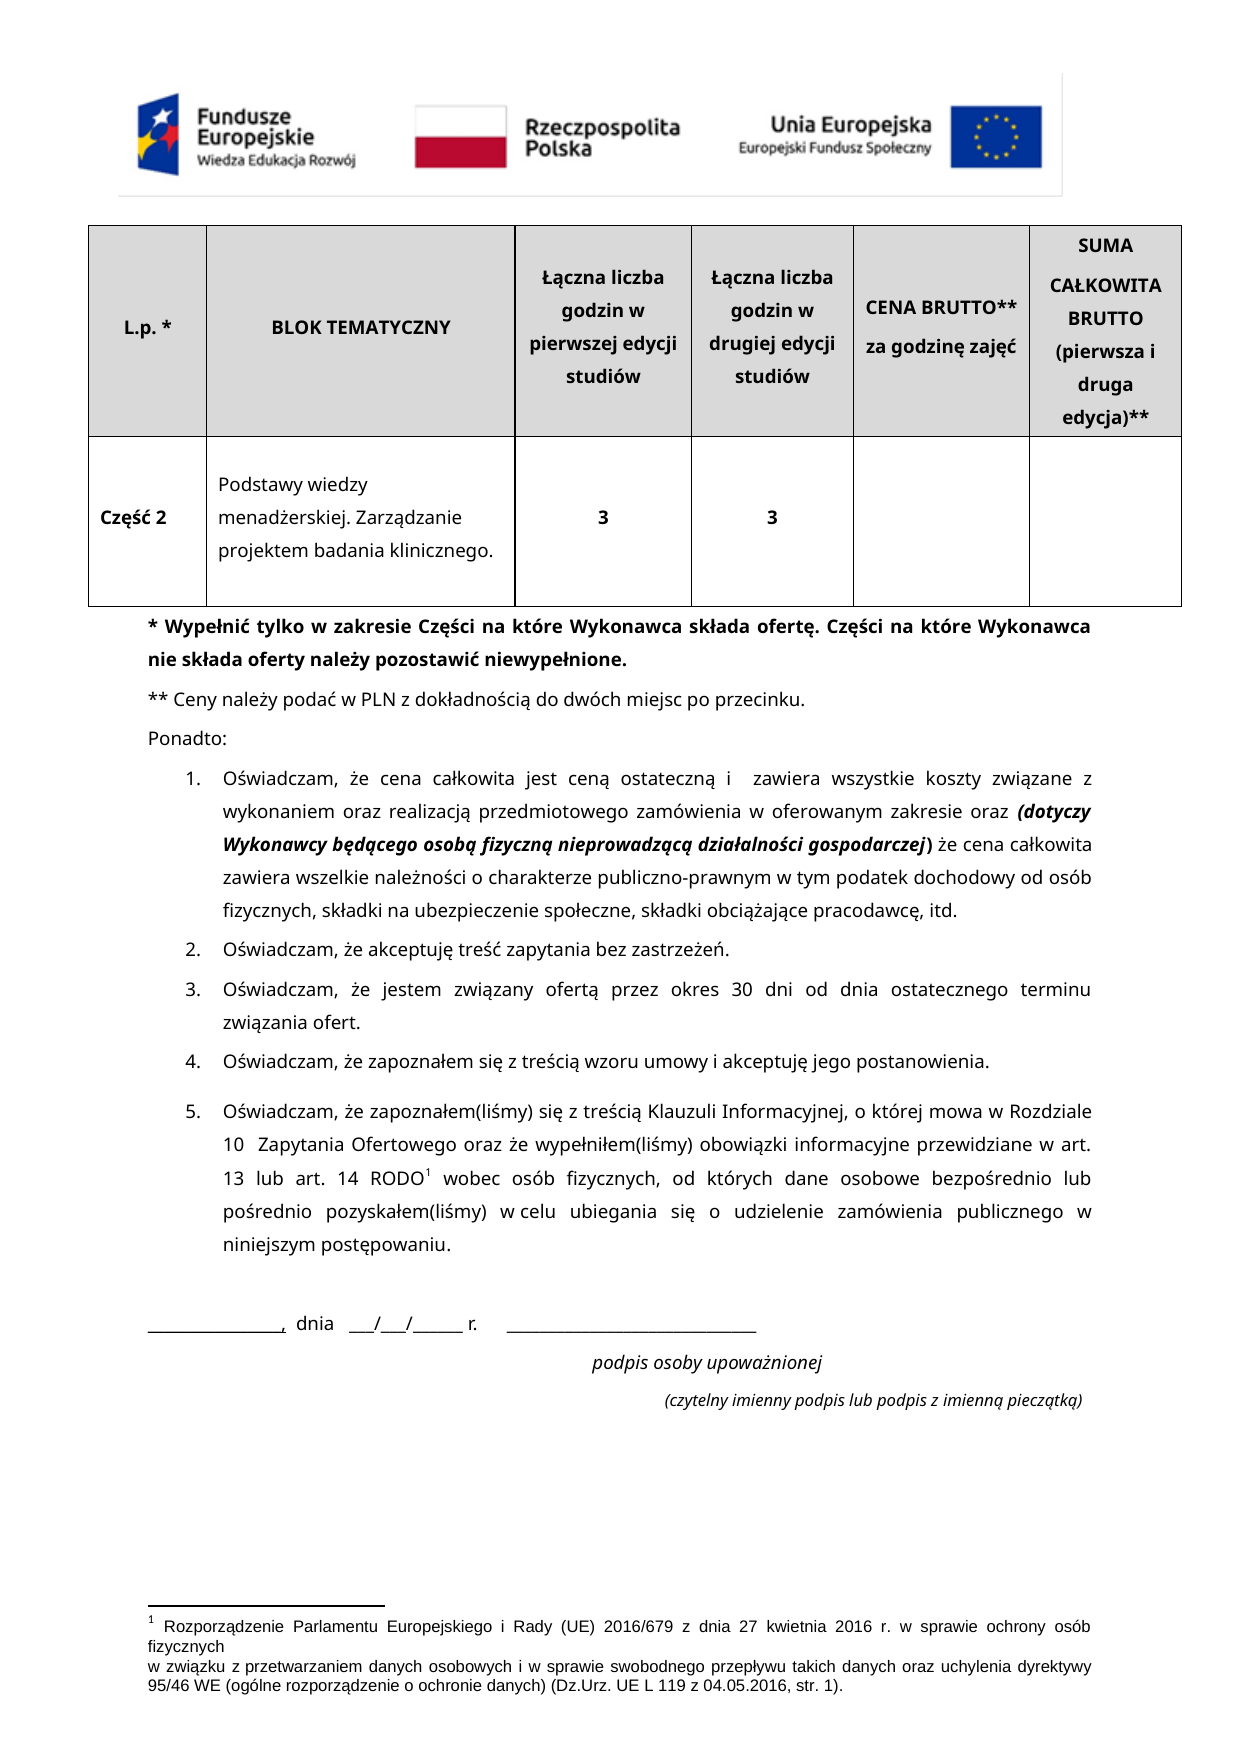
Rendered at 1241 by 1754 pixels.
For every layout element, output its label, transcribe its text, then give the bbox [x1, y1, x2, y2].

table_header BLOK TEMATYCZNY [207, 226, 514, 436]
list Oświadczam, że zapoznałem(liśmy) się z treścią Klauzuli Informacyjnej, o której mowa w Rozdziale 10 Zapytania Ofertowego oraz że wypełniłem(liśmy) obowiązki informacyjne przewidziane w art. 13 lub art. 14 RODO wobec osób fizycznych, od których dane osobowe bezpośrednio lub pośrednio pozyskałem(liśmy) w celu ubiegania się o udzielenie zamówienia publicznego w niniejszym postępowaniu. [185, 1099, 1093, 1257]
text ________________, dnia ___/___/______ r. ______________________________ [148, 1310, 1093, 1335]
list Oświadczam, że zapoznałem się z treścią wzoru umowy i akceptuję jego postanowienia. [185, 1048, 1093, 1074]
list Ponadto: [148, 725, 1093, 751]
text * Wypełnić tylko w zakresie Części na które Wykonawca składa ofertę. Części na które Wykonawca nie składa oferty należy pozostawić niewypełnione. [148, 613, 1093, 672]
table_cell Część 2 [89, 437, 206, 606]
table_cell [1030, 437, 1181, 606]
table_header L.p. * [89, 226, 206, 436]
text podpis osoby upoważnionej [148, 1349, 1093, 1375]
table_cell 3 [516, 437, 691, 606]
table_cell 3 [692, 437, 853, 606]
table_header Łączna liczba godzin w pierwszej edycji studiów [516, 226, 691, 436]
text (czytelny imienny podpis lub podpis z imienną pieczątką) [664, 1389, 1093, 1411]
table_cell [854, 437, 1029, 606]
table_header Łączna liczba godzin w drugiej edycji studiów [692, 226, 853, 436]
list Oświadczam, że cena całkowita jest ceną ostateczną i zawiera wszystkie koszty związane z wykonaniem oraz realizacją przedmiotowego zamówienia w oferowanym zakresie oraz (dotyczy Wykonawcy będącego osobą fizyczną nieprowadzącą działalności gospodarczej) że cena całkowita zawiera wszelkie należności o charakterze publiczno-prawnym w tym podatek dochodowy od osób fizycznych, składki na ubezpieczenie społeczne, składki obciążające pracodawcę, itd. [185, 765, 1093, 923]
list Oświadczam, że akceptuję treść zapytania bez zastrzeżeń. [185, 937, 1093, 962]
text ** Ceny należy podać w PLN z dokładnością do dwóch miejsc po przecinku. [148, 686, 1093, 712]
table_cell Podstawy wiedzy menadżerskiej. Zarządzanie projektem badania klinicznego. [207, 437, 514, 606]
table_header CENA BRUTTO** za godzinę zajęć [854, 226, 1029, 436]
list Oświadczam, że jestem związany ofertą przez okres 30 dni od dnia ostatecznego terminu związania ofert. [185, 976, 1093, 1035]
picture [118, 73, 1064, 198]
table_header SUMA CAŁKOWITA BRUTTO (pierwsza i druga edycja)** [1030, 226, 1181, 436]
